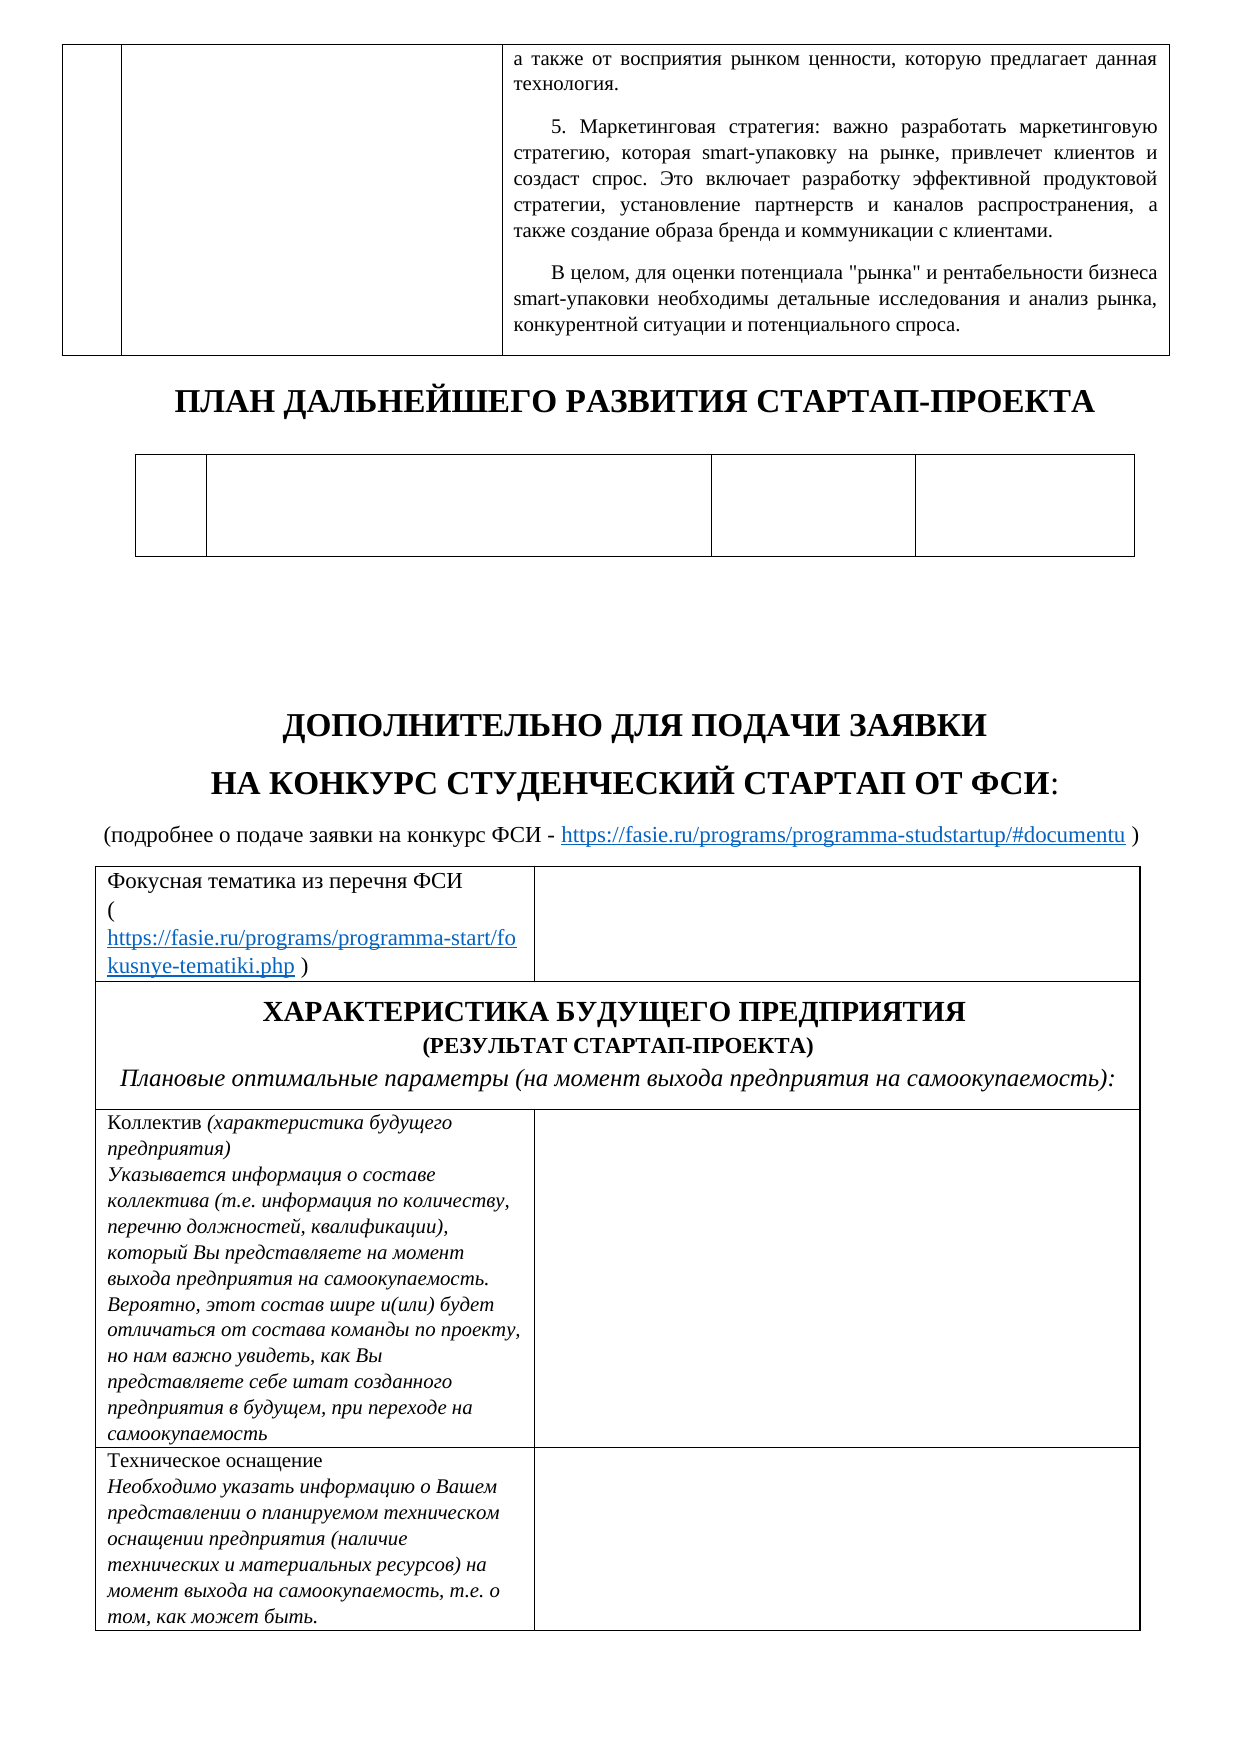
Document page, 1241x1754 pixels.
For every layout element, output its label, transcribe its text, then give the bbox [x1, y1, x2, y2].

table_cell [535, 1448, 1139, 1630]
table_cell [503, 45, 1169, 355]
text НА КОНКУРС СТУДЕНЧЕСКИЙ СТАРТАП ОТ ФСИ: [118, 763, 1152, 801]
table_header [136, 455, 206, 556]
table_cell Техническое оснащение Необходимо указать информацию о Вашем представлении о планируемом техническом оснащении предприятия (наличие технических и материальных ресурсов) на момент выхода на самоокупаемость, т.е. о том, как может быть. [96, 1448, 534, 1630]
text (подробнее о подаче заявки на конкурс ФСИ - https://fasie.ru/programs/programma-studstartup/#documentu ) [103, 821, 1152, 847]
table_cell [535, 1110, 1139, 1447]
text план дальнейшего развития стартап-проекта [118, 381, 1152, 419]
table_cell ХАРАКТЕРИСТИКА БУДУЩЕГО ПРЕДПРИЯТИЯ (РЕЗУЛЬТАТ СТАРТАП-ПРОЕКТА) Плановые оптимальные параметры (на момент выхода предприятия на самоокупаемость): [96, 982, 1139, 1109]
table_header [916, 455, 1134, 556]
table_header [535, 867, 1139, 981]
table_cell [122, 45, 502, 355]
table_cell Коллектив (характеристика будущего предприятия) Указывается информация о составе коллектива (т.е. информация по количеству, перечню должностей, квалификации), который Вы представляете на момент выхода предприятия на самоокупаемость. Вероятно, этот состав шире и(или) будет отличаться от состава команды по проекту, но нам важно увидеть, как Вы представляете себе штат созданного предприятия в будущем, при переходе на самоокупаемость [96, 1110, 534, 1447]
table_header [712, 455, 915, 556]
text ДОПОЛНИТЕЛЬНО ДЛЯ ПОДАЧИ ЗАЯВКИ [118, 705, 1152, 743]
table_header Фокусная тематика из перечня ФСИ (https://fasie.ru/programs/programma-start/fokusnye-tematiki.php ) [96, 867, 534, 981]
table_cell 29 [63, 45, 121, 355]
table_header [207, 455, 711, 556]
